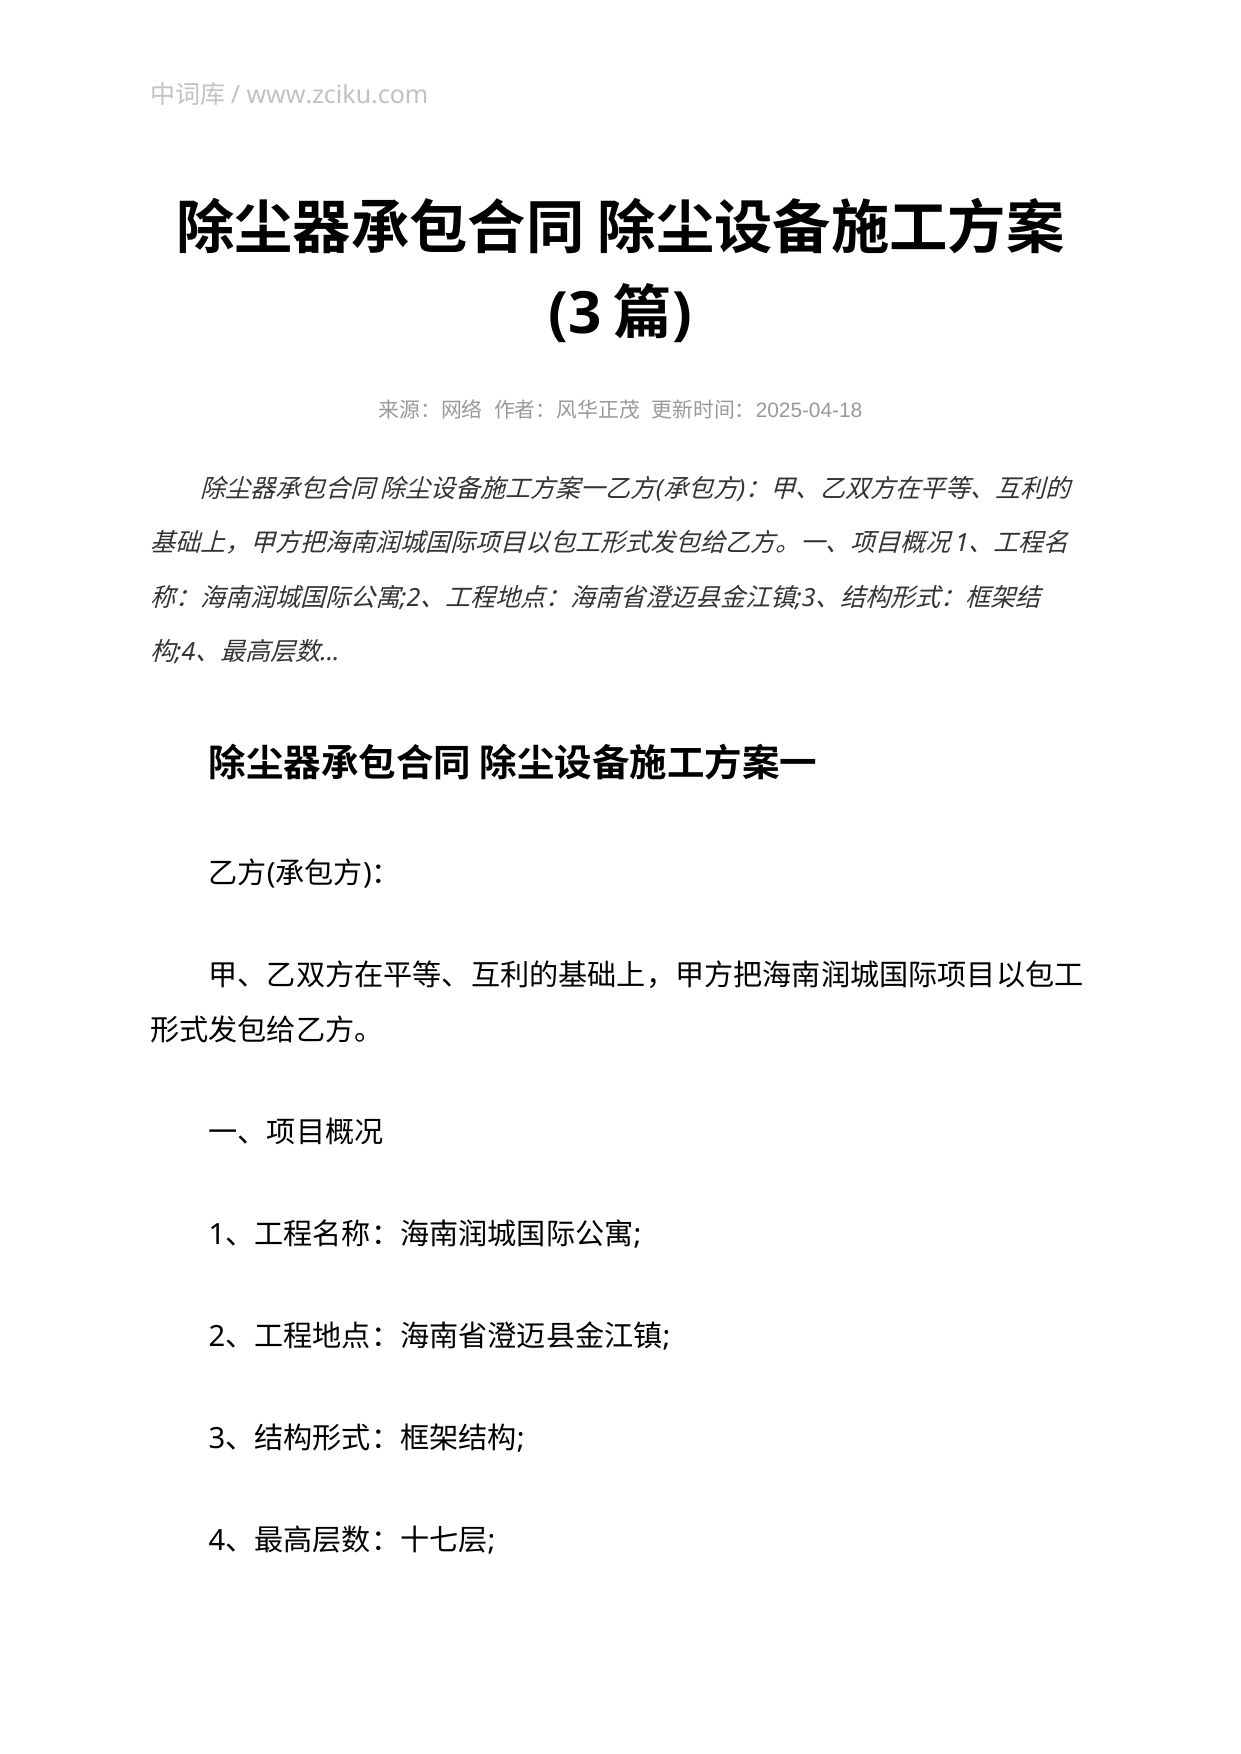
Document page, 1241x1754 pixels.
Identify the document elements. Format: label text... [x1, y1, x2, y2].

text 乙方(承包方)： [150, 850, 1090, 892]
text 除尘器承包合同 除尘设备施工方案一乙方(承包方)：甲、乙双方在平等、互利的基础上，甲方把海南润城国际项目以包工形式发包给乙方。一、项目概况1、工程名称：海南润城国际公寓;2、工程地点：海南省澄迈县金江镇;3、结构形式：框架结构;4、最高层数... [150, 468, 1090, 668]
text 4、最高层数：十七层; [150, 1516, 1090, 1559]
text 一、项目概况 [150, 1109, 1090, 1151]
text 除尘器承包合同 除尘设备施工方案一 [150, 733, 1090, 787]
text 1、工程名称：海南润城国际公寓; [150, 1210, 1090, 1253]
text 2、工程地点：海南省澄迈县金江镇; [150, 1312, 1090, 1355]
text 3、结构形式：框架结构; [150, 1414, 1090, 1457]
text 甲、乙双方在平等、互利的基础上，甲方把海南润城国际项目以包工形式发包给乙方。 [150, 952, 1090, 1049]
subtitle 除尘器承包合同 除尘设备施工方案(3篇) [150, 181, 1090, 351]
text 来源：网络 作者：风华正茂 更新时间：2025-04-18 [150, 397, 1090, 421]
